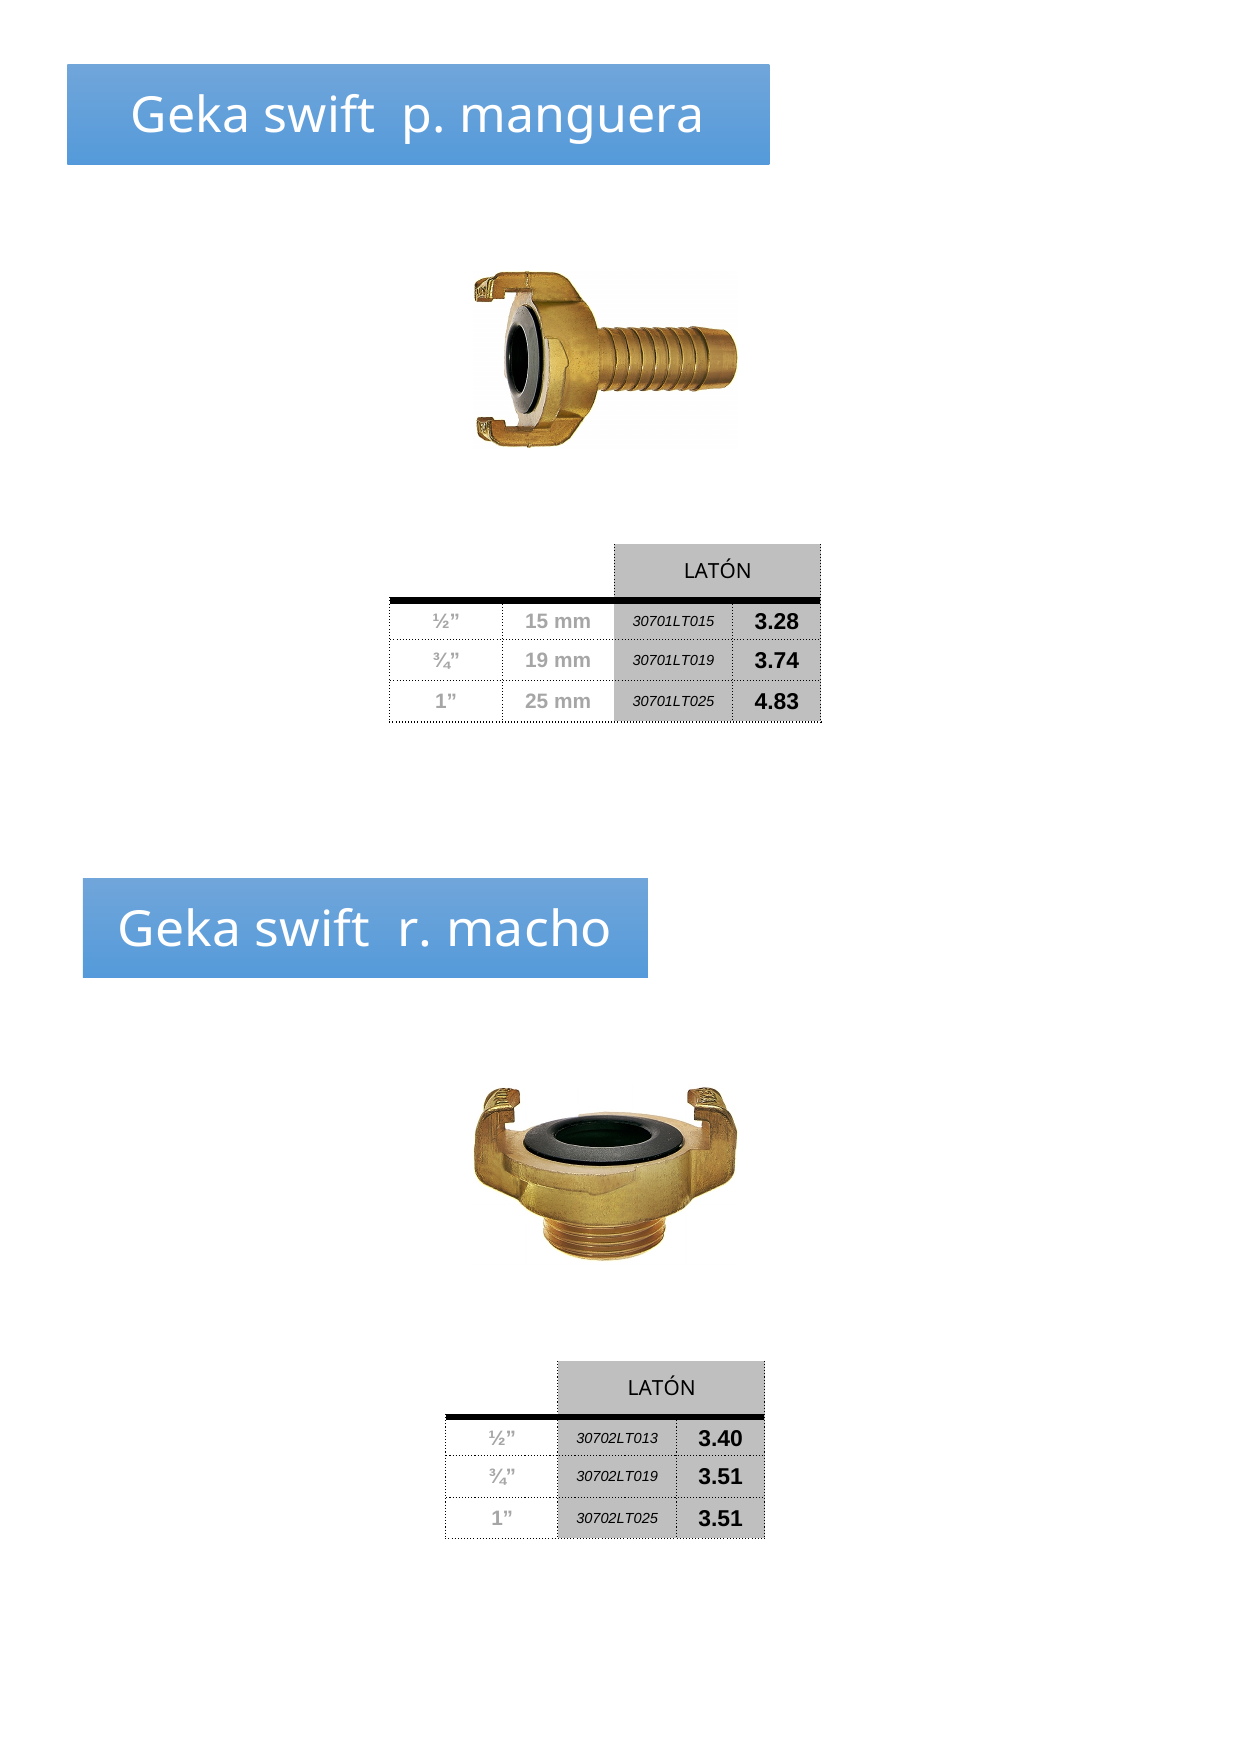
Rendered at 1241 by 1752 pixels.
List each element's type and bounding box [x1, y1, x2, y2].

picture [472, 270, 739, 449]
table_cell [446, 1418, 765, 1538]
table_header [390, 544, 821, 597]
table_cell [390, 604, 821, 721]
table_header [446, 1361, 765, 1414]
picture [472, 1084, 739, 1265]
